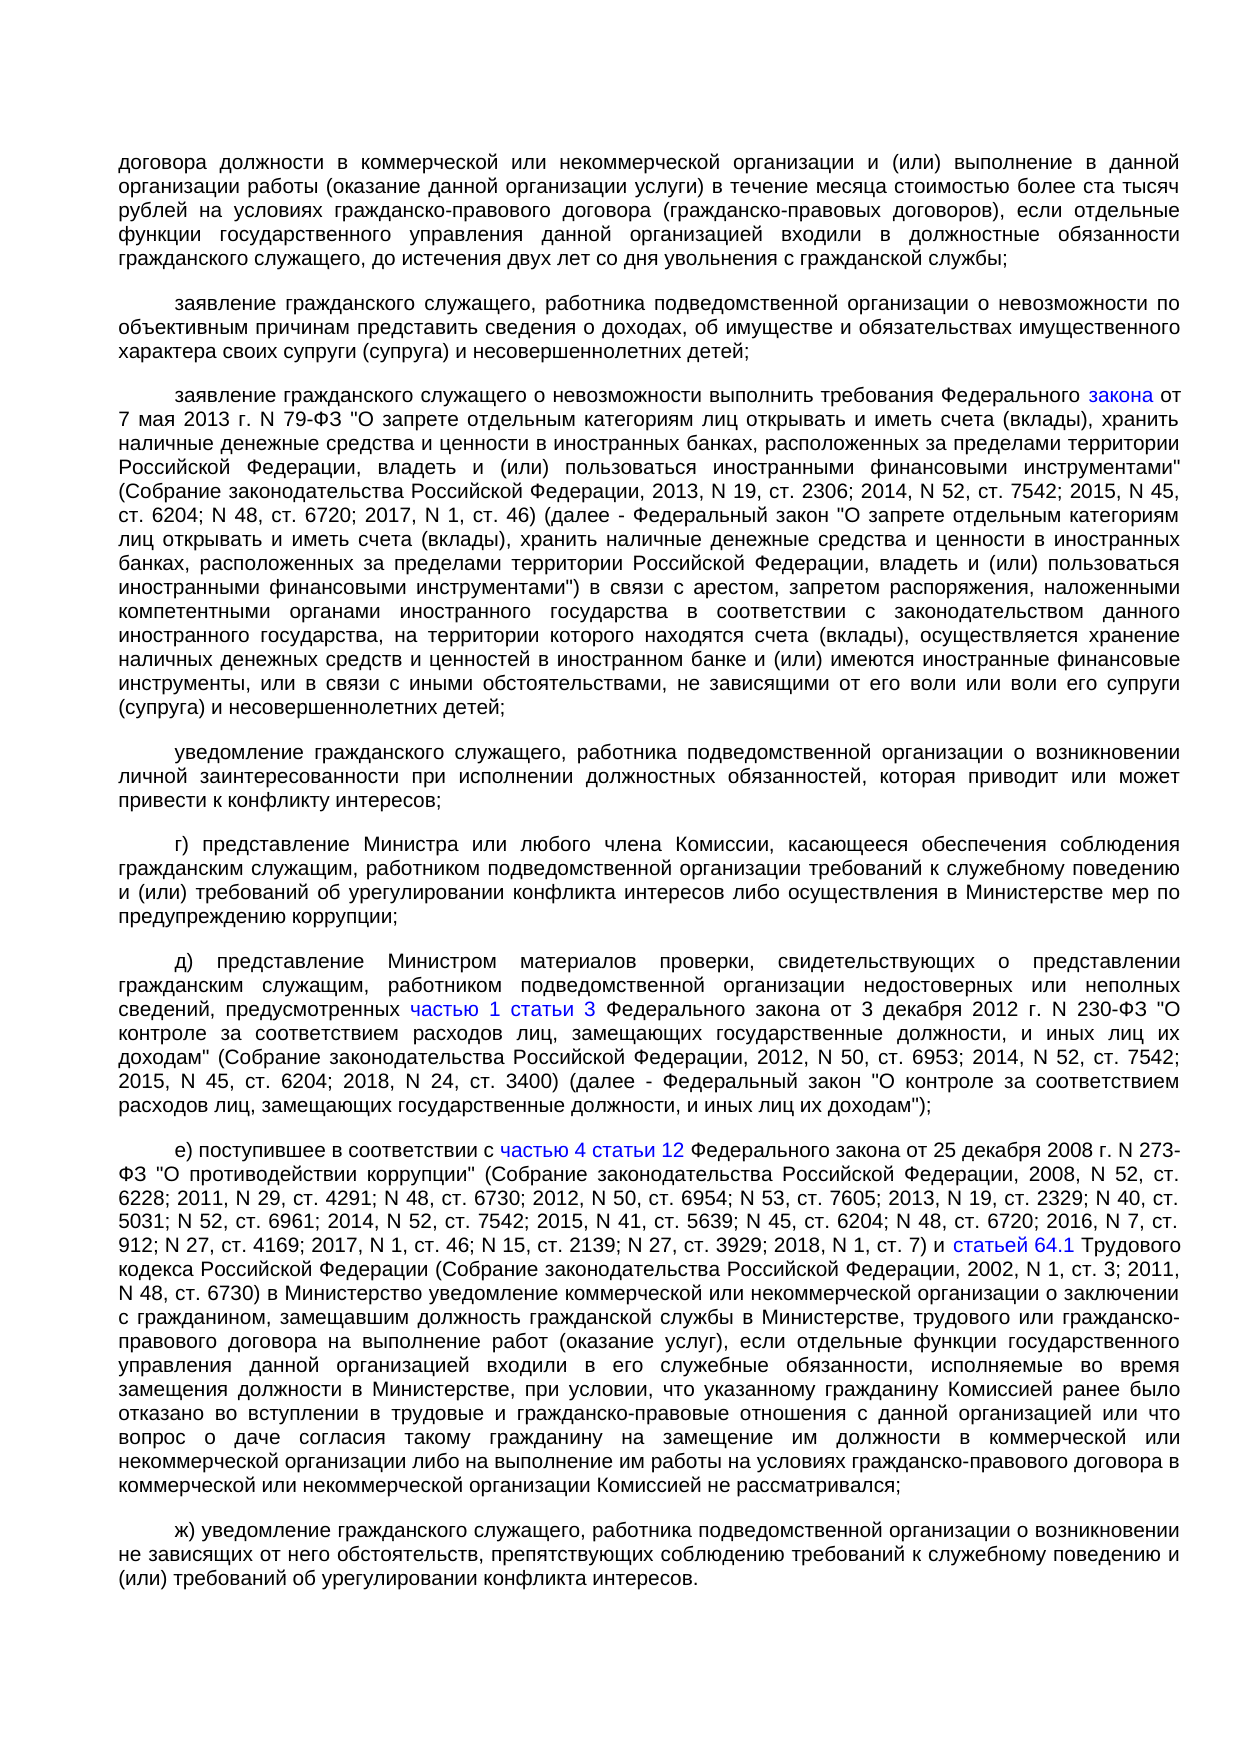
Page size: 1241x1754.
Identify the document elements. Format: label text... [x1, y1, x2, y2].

text заявление гражданского служащего о невозможности выполнить требования Федерального закона от 7 мая 2013 г. N 79-ФЗ "О запрете отдельным категориям лиц открывать и иметь счета (вклады), хранить наличные денежные средства и ценности в иностранных банках, расположенных за пределами территории Российской Федерации, владеть и (или) пользоваться иностранными финансовыми инструментами" (Собрание законодательства Российской Федерации, 2013, N 19, ст. 2306; 2014, N 52, ст. 7542; 2015, N 45, ст. 6204; N 48, ст. 6720; 2017, N 1, ст. 46) (далее - Федеральный закон "О запрете отдельным категориям лиц открывать и иметь счета (вклады), хранить наличные денежные средства и ценности в иностранных банках, расположенных за пределами территории Российской Федерации, владеть и (или) пользоваться иностранными финансовыми инструментами") в связи с арестом, запретом распоряжения, наложенными компетентными органами иностранного государства в соответствии с законодательством данного иностранного государства, на территории которого находятся счета (вклады), осуществляется хранение наличных денежных средств и ценностей в иностранном банке и (или) имеются иностранные финансовые инструменты, или в связи с иными обстоятельствами, не зависящими от его воли или воли его супруги (супруга) и несовершеннолетних детей; [118, 383, 1181, 719]
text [118, 150, 1181, 270]
text заявление гражданского служащего, работника подведомственной организации о невозможности по объективным причинам представить сведения о доходах, об имуществе и обязательствах имущественного характера своих супруги (супруга) и несовершеннолетних детей; [118, 291, 1181, 362]
text е) поступившее в соответствии с частью 4 статьи 12 Федерального закона от 25 декабря 2008 г. N 273-ФЗ "О противодействии коррупции" (Собрание законодательства Российской Федерации, 2008, N 52, ст. 6228; 2011, N 29, ст. 4291; N 48, ст. 6730; 2012, N 50, ст. 6954; N 53, ст. 7605; 2013, N 19, ст. 2329; N 40, ст. 5031; N 52, ст. 6961; 2014, N 52, ст. 7542; 2015, N 41, ст. 5639; N 45, ст. 6204; N 48, ст. 6720; 2016, N 7, ст. 912; N 27, ст. 4169; 2017, N 1, ст. 46; N 15, ст. 2139; N 27, ст. 3929; 2018, N 1, ст. 7) и статьей 64.1 Трудового кодекса Российской Федерации (Собрание законодательства Российской Федерации, 2002, N 1, ст. 3; 2011, N 48, ст. 6730) в Министерство уведомление коммерческой или некоммерческой организации о заключении с гражданином, замещавшим должность гражданской службы в Министерстве, трудового или гражданско-правового договора на выполнение работ (оказание услуг), если отдельные функции государственного управления данной организацией входили в его служебные обязанности, исполняемые во время замещения должности в Министерстве, при условии, что указанному гражданину Комиссией ранее было отказано во вступлении в трудовые и гражданско-правовые отношения с данной организацией или что вопрос о даче согласия такому гражданину на замещение им должности в коммерческой или некоммерческой организации либо на выполнение им работы на условиях гражданско-правового договора в коммерческой или некоммерческой организации Комиссией не рассматривался; [118, 1137, 1181, 1497]
text г) представление Министра или любого члена Комиссии, касающееся обеспечения соблюдения гражданским служащим, работником подведомственной организации требований к служебному поведению и (или) требований об урегулировании конфликта интересов либо осуществления в Министерстве мер по предупреждению коррупции; [118, 832, 1181, 928]
text ж) уведомление гражданского служащего, работника подведомственной организации о возникновении не зависящих от него обстоятельств, препятствующих соблюдению требований к служебному поведению и (или) требований об урегулировании конфликта интересов. [118, 1518, 1181, 1589]
text д) представление Министром материалов проверки, свидетельствующих о представлении гражданским служащим, работником подведомственной организации недостоверных или неполных сведений, предусмотренных частью 1 статьи 3 Федерального закона от 3 декабря 2012 г. N 230-ФЗ "О контроле за соответствием расходов лиц, замещающих государственные должности, и иных лиц их доходам" (Собрание законодательства Российской Федерации, 2012, N 50, ст. 6953; 2014, N 52, ст. 7542; 2015, N 45, ст. 6204; 2018, N 24, ст. 3400) (далее - Федеральный закон "О контроле за соответствием расходов лиц, замещающих государственные должности, и иных лиц их доходам"); [118, 949, 1181, 1117]
text уведомление гражданского служащего, работника подведомственной организации о возникновении личной заинтересованности при исполнении должностных обязанностей, которая приводит или может привести к конфликту интересов; [118, 739, 1181, 811]
